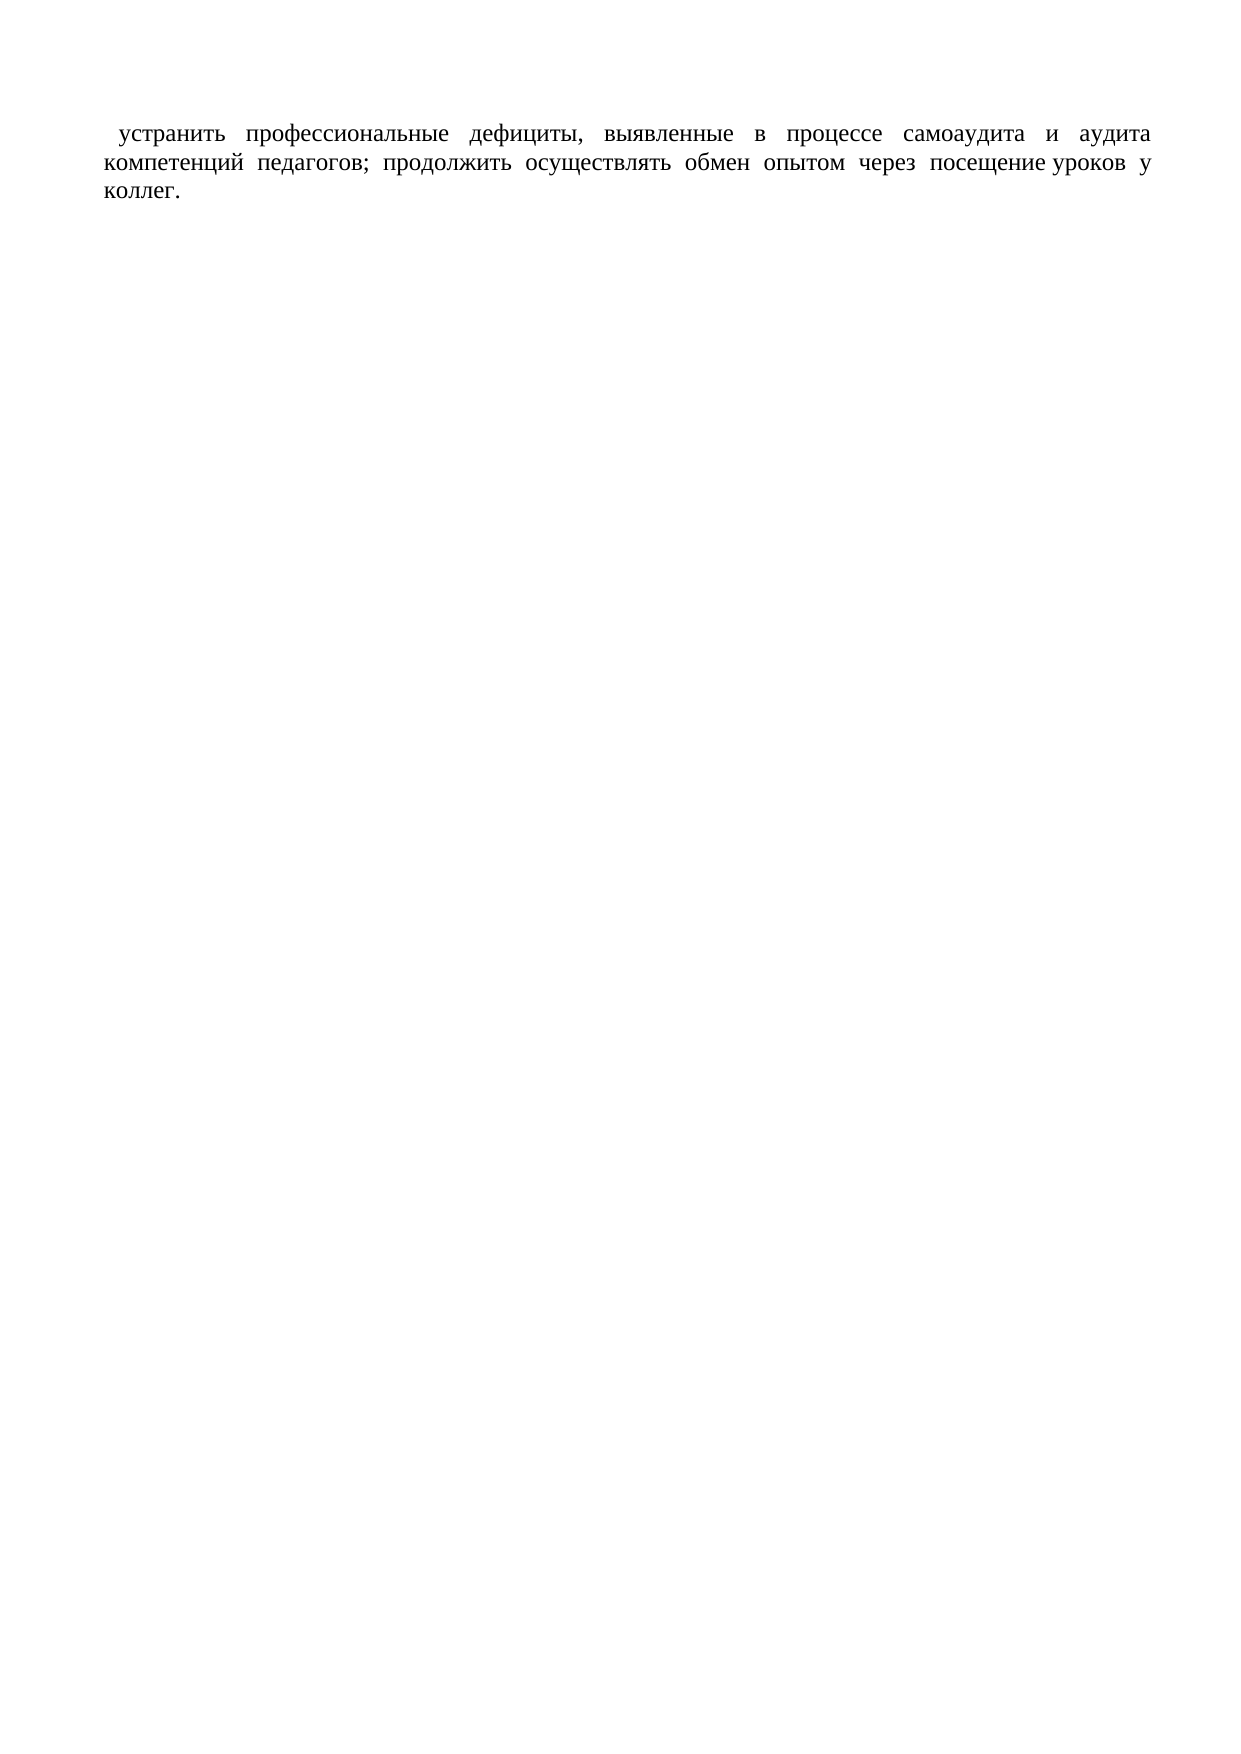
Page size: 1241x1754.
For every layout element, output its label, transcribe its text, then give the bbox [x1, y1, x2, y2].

text устранить профессиональные дефициты, выявленные в процессе самоаудита и аудита компетенций педагогов; продолжить осуществлять обмен опытом через посещение уроков у коллег. [103, 118, 1152, 204]
